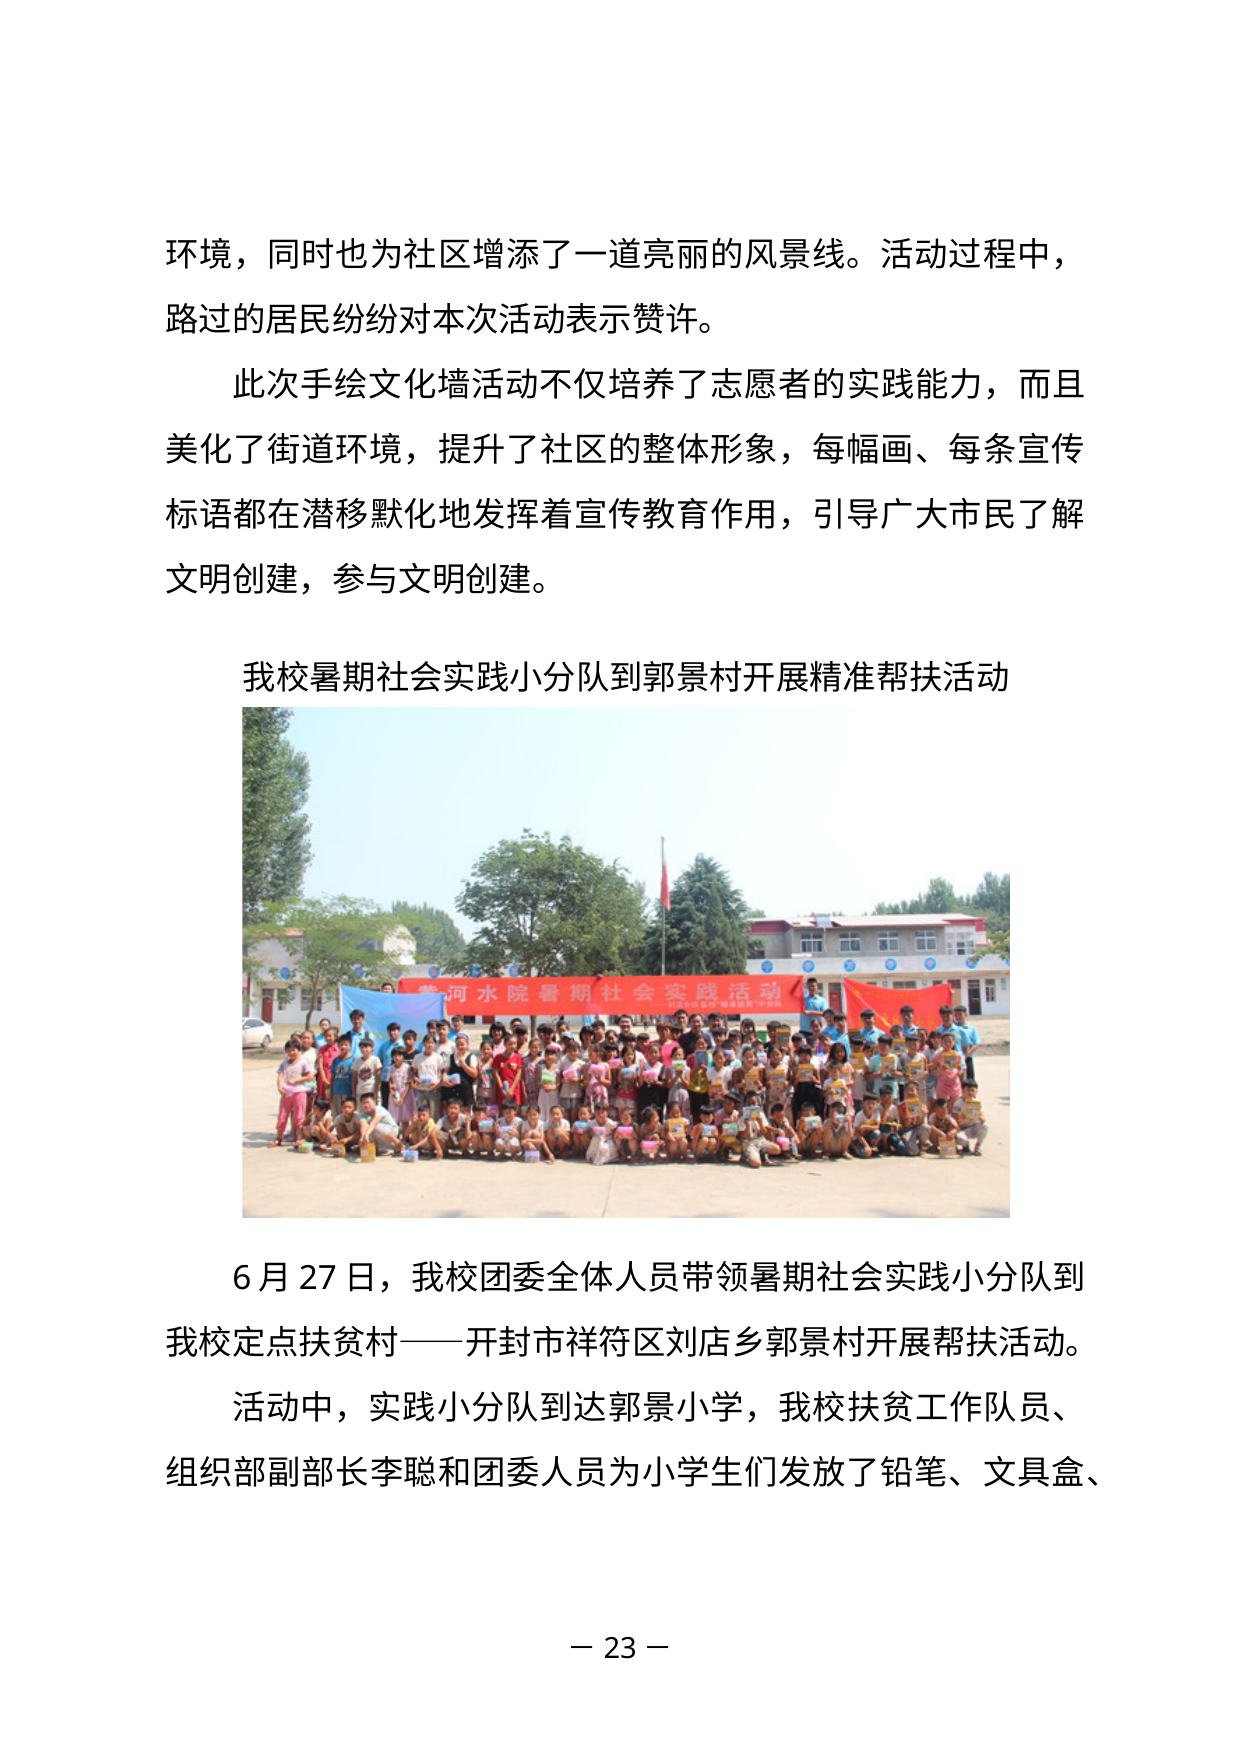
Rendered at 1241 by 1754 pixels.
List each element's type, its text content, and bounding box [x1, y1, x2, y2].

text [165, 219, 1087, 349]
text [165, 1373, 1087, 1503]
text 此次手绘文化墙活动不仅培养了志愿者的实践能力，而且美化了街道环境，提升了社区的整体形象，每幅画、每条宣传标语都在潜移默化地发挥着宣传教育作用，引导广大市民了解文明创建，参与文明创建。 [165, 349, 1087, 609]
picture [242, 707, 1010, 1218]
text 我校暑期社会实践小分队到郭景村开展精准帮扶活动 [165, 642, 1087, 707]
text 6月27日，我校团委全体人员带领暑期社会实践小分队到我校定点扶贫村——开封市祥符区刘店乡郭景村开展帮扶活动。 [165, 1243, 1087, 1373]
